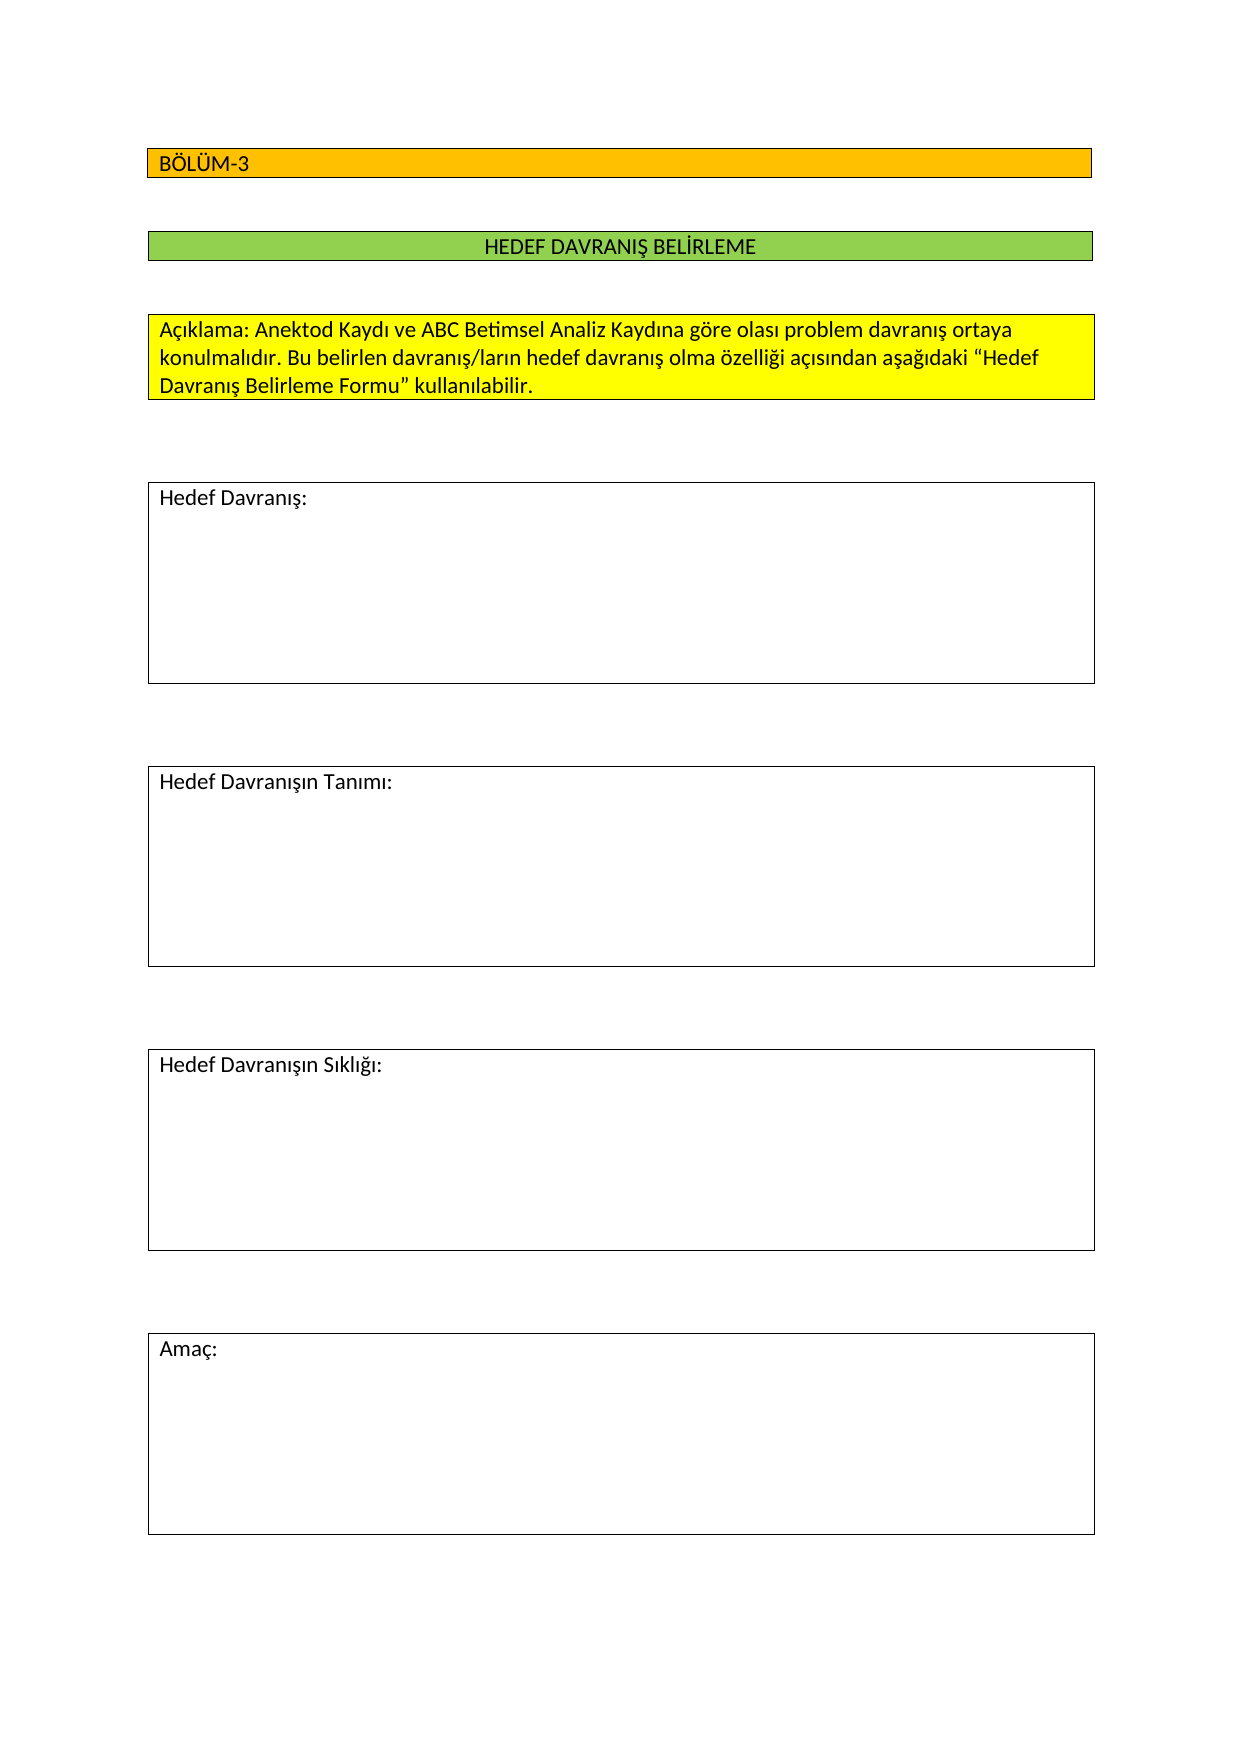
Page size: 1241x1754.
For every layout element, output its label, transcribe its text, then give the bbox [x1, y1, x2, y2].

table_header BÖLÜM-3 [148, 149, 1091, 177]
table_header Hedef Davranışın Tanımı: [149, 767, 1094, 966]
table_header Açıklama: Anektod Kaydı ve ABC Betimsel Analiz Kaydına göre olası problem davranış ortaya konulmalıdır. Bu belirlen davranış/ların hedef davranış olma özelliği açısından aşağıdaki “Hedef Davranış Belirleme Formu” kullanılabilir. [149, 315, 1094, 399]
table_header Amaç: [149, 1334, 1094, 1533]
table_header Hedef Davranışın Sıklığı: [149, 1050, 1094, 1249]
table_header HEDEF DAVRANIŞ BELİRLEME [149, 232, 1092, 260]
table_header Hedef Davranış: [149, 483, 1094, 682]
